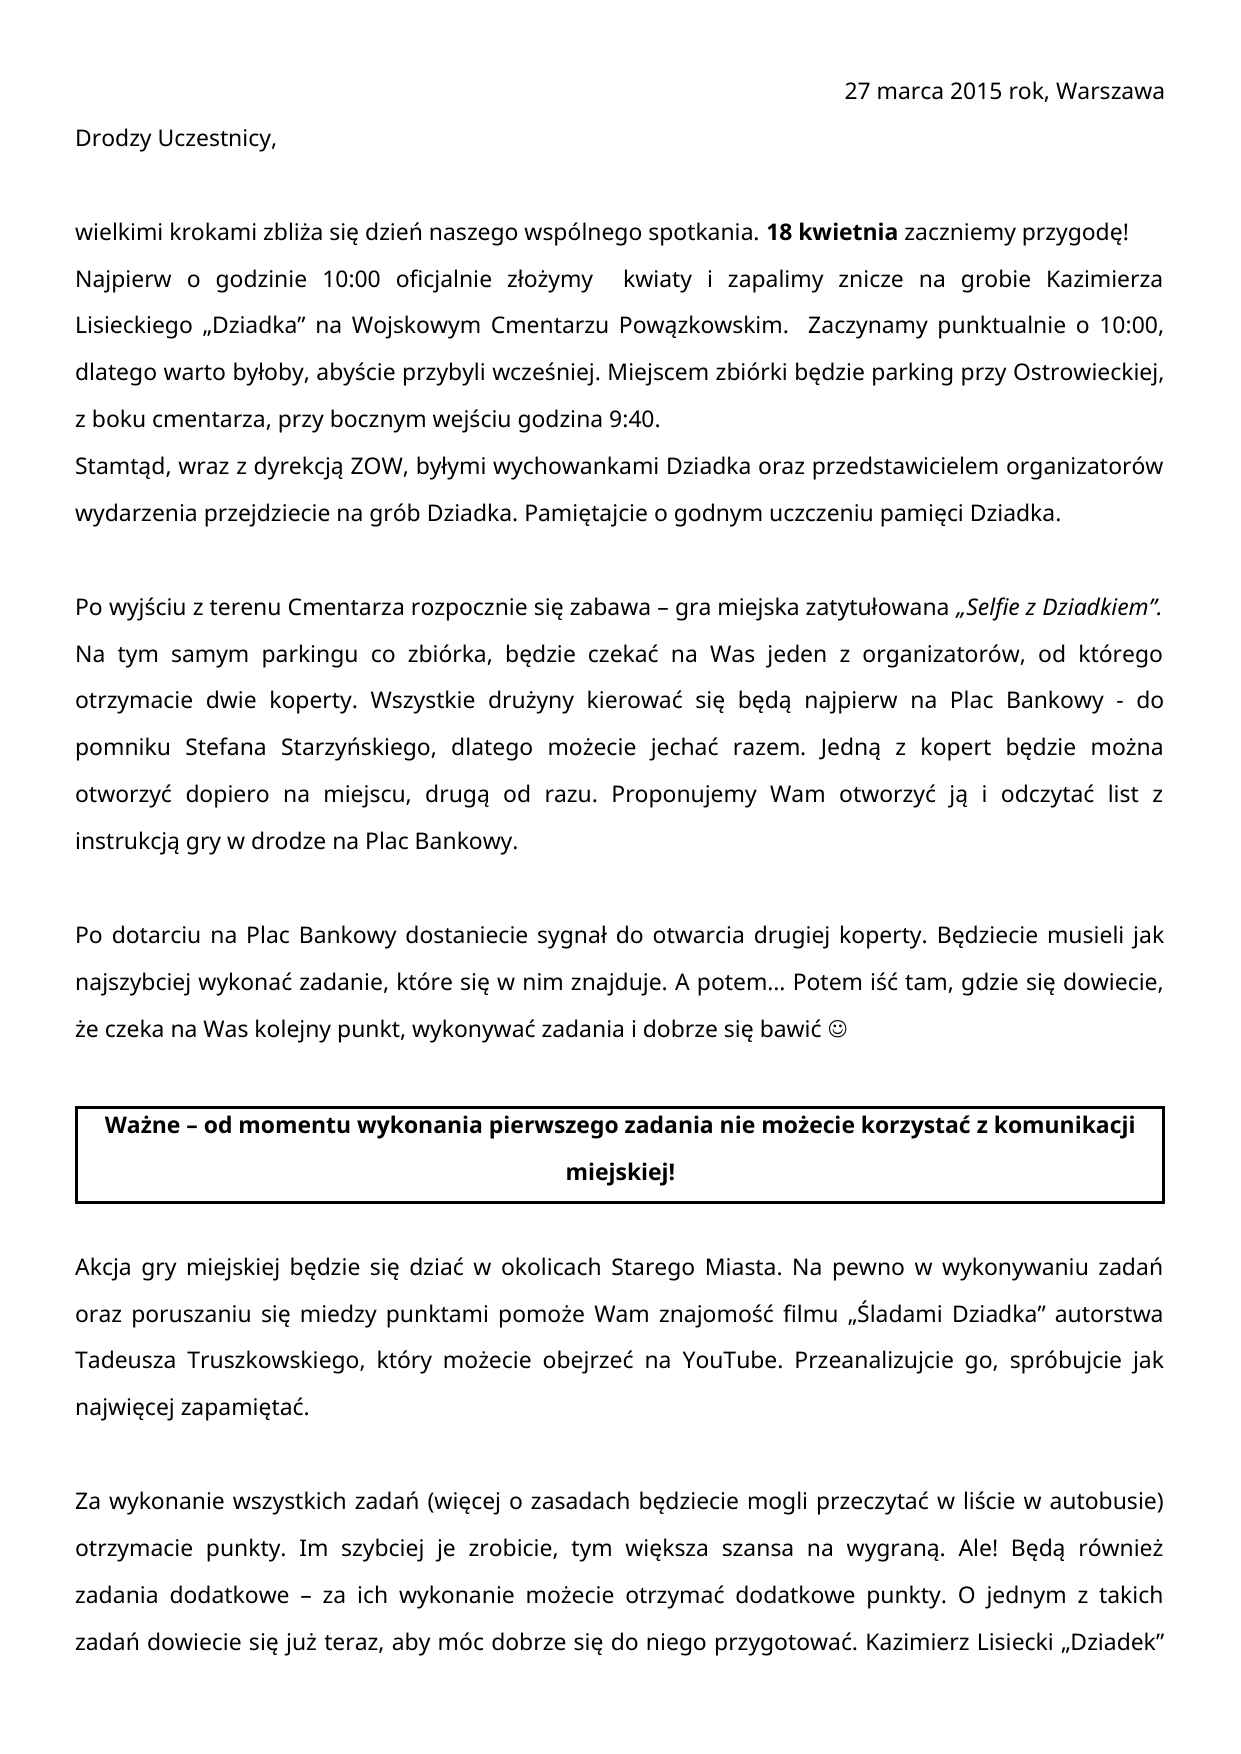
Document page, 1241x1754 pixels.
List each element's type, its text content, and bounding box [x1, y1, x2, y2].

text Akcja gry miejskiej będzie się dziać w okolicach Starego Miasta. Na pewno w wykonywaniu zadań oraz poruszaniu się miedzy punktami pomoże Wam znajomość filmu „Śladami Dziadka” autorstwa Tadeusza Truszkowskiego, który możecie obejrzeć na YouTube. Przeanalizujcie go, spróbujcie jak najwięcej zapamiętać. [75, 1251, 1165, 1422]
text Drodzy Uczestnicy, [75, 122, 1165, 153]
text wielkimi krokami zbliża się dzień naszego wspólnego spotkania. 18 kwietnia zaczniemy przygodę! [75, 216, 1165, 247]
table_header Ważne – od momentu wykonania pierwszego zadania nie możecie korzystać z komunikacji miejskiej! [78, 1109, 1162, 1201]
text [75, 1485, 1165, 1657]
text Po dotarciu na Plac Bankowy dostaniecie sygnał do otwarcia drugiej koperty. Będziecie musieli jak najszybciej wykonać zadanie, które się w nim znajduje. A potem… Potem iść tam, gdzie się dowiecie, że czeka na Was kolejny punkt, wykonywać zadania i dobrze się bawić [75, 919, 1165, 1044]
text Stamtąd, wraz z dyrekcją ZOW, byłymi wychowankami Dziadka oraz przedstawicielem organizatorów wydarzenia przejdziecie na grób Dziadka. Pamiętajcie o godnym uczczeniu pamięci Dziadka. [75, 450, 1165, 528]
text Po wyjściu z terenu Cmentarza rozpocznie się zabawa – gra miejska zatytułowana „Selfie z Dziadkiem”. Na tym samym parkingu co zbiórka, będzie czekać na Was jeden z organizatorów, od którego otrzymacie dwie koperty. Wszystkie drużyny kierować się będą najpierw na Plac Bankowy - do pomniku Stefana Starzyńskiego, dlatego możecie jechać razem. Jedną z kopert będzie można otworzyć dopiero na miejscu, drugą od razu. Proponujemy Wam otworzyć ją i odczytać list z instrukcją gry w drodze na Plac Bankowy. [75, 591, 1165, 856]
text 27 marca 2015 rok, Warszawa [75, 75, 1165, 106]
text Najpierw o godzinie 10:00 oficjalnie złożymy kwiaty i zapalimy znicze na grobie Kazimierza Lisieckiego „Dziadka” na Wojskowym Cmentarzu Powązkowskim. Zaczynamy punktualnie o 10:00, dlatego warto byłoby, abyście przybyli wcześniej. Miejscem zbiórki będzie parking przy Ostrowieckiej, z boku cmentarza, przy bocznym wejściu godzina 9:40. [75, 262, 1165, 434]
